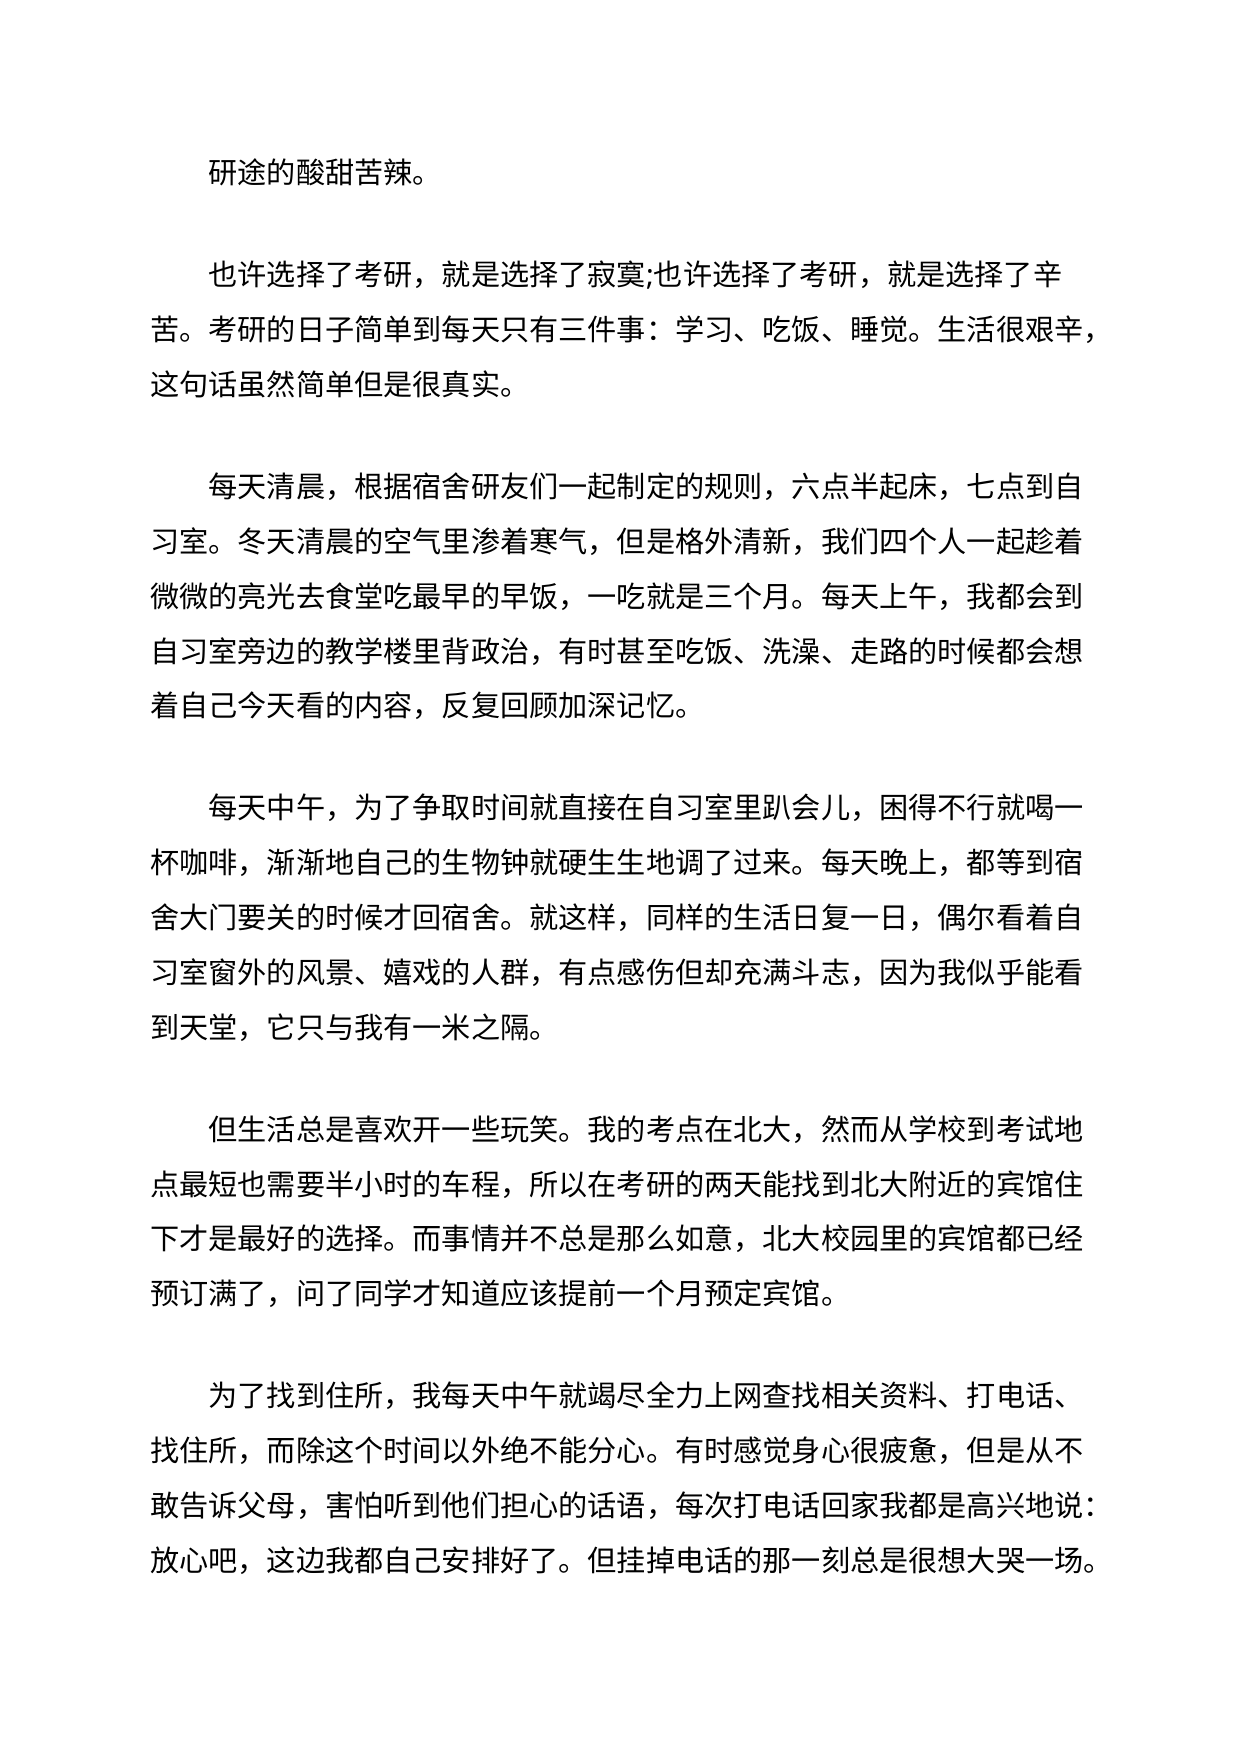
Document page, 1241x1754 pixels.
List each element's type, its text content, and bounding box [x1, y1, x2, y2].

text 但生活总是喜欢开一些玩笑。我的考点在北大，然而从学校到考试地点最短也需要半小时的车程，所以在考研的两天能找到北大附近的宾馆住下才是最好的选择。而事情并不总是那么如意，北大校园里的宾馆都已经预订满了，问了同学才知道应该提前一个月预定宾馆。 [150, 1106, 1090, 1313]
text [150, 1373, 1090, 1579]
text 研途的酸甜苦辣。 [150, 150, 1090, 192]
text 也许选择了考研，就是选择了寂寞;也许选择了考研，就是选择了辛苦。考研的日子简单到每天只有三件事：学习、吃饭、睡觉。生活很艰辛，这句话虽然简单但是很真实。 [150, 252, 1090, 404]
text 每天中午，为了争取时间就直接在自习室里趴会儿，困得不行就喝一杯咖啡，渐渐地自己的生物钟就硬生生地调了过来。每天晚上，都等到宿舍大门要关的时候才回宿舍。就这样，同样的生活日复一日，偶尔看着自习室窗外的风景、嬉戏的人群，有点感伤但却充满斗志，因为我似乎能看到天堂，它只与我有一米之隔。 [150, 785, 1090, 1047]
text 每天清晨，根据宿舍研友们一起制定的规则，六点半起床，七点到自习室。冬天清晨的空气里渗着寒气，但是格外清新，我们四个人一起趁着微微的亮光去食堂吃最早的早饭，一吃就是三个月。每天上午，我都会到自习室旁边的教学楼里背政治，有时甚至吃饭、洗澡、走路的时候都会想着自己今天看的内容，反复回顾加深记忆。 [150, 463, 1090, 725]
